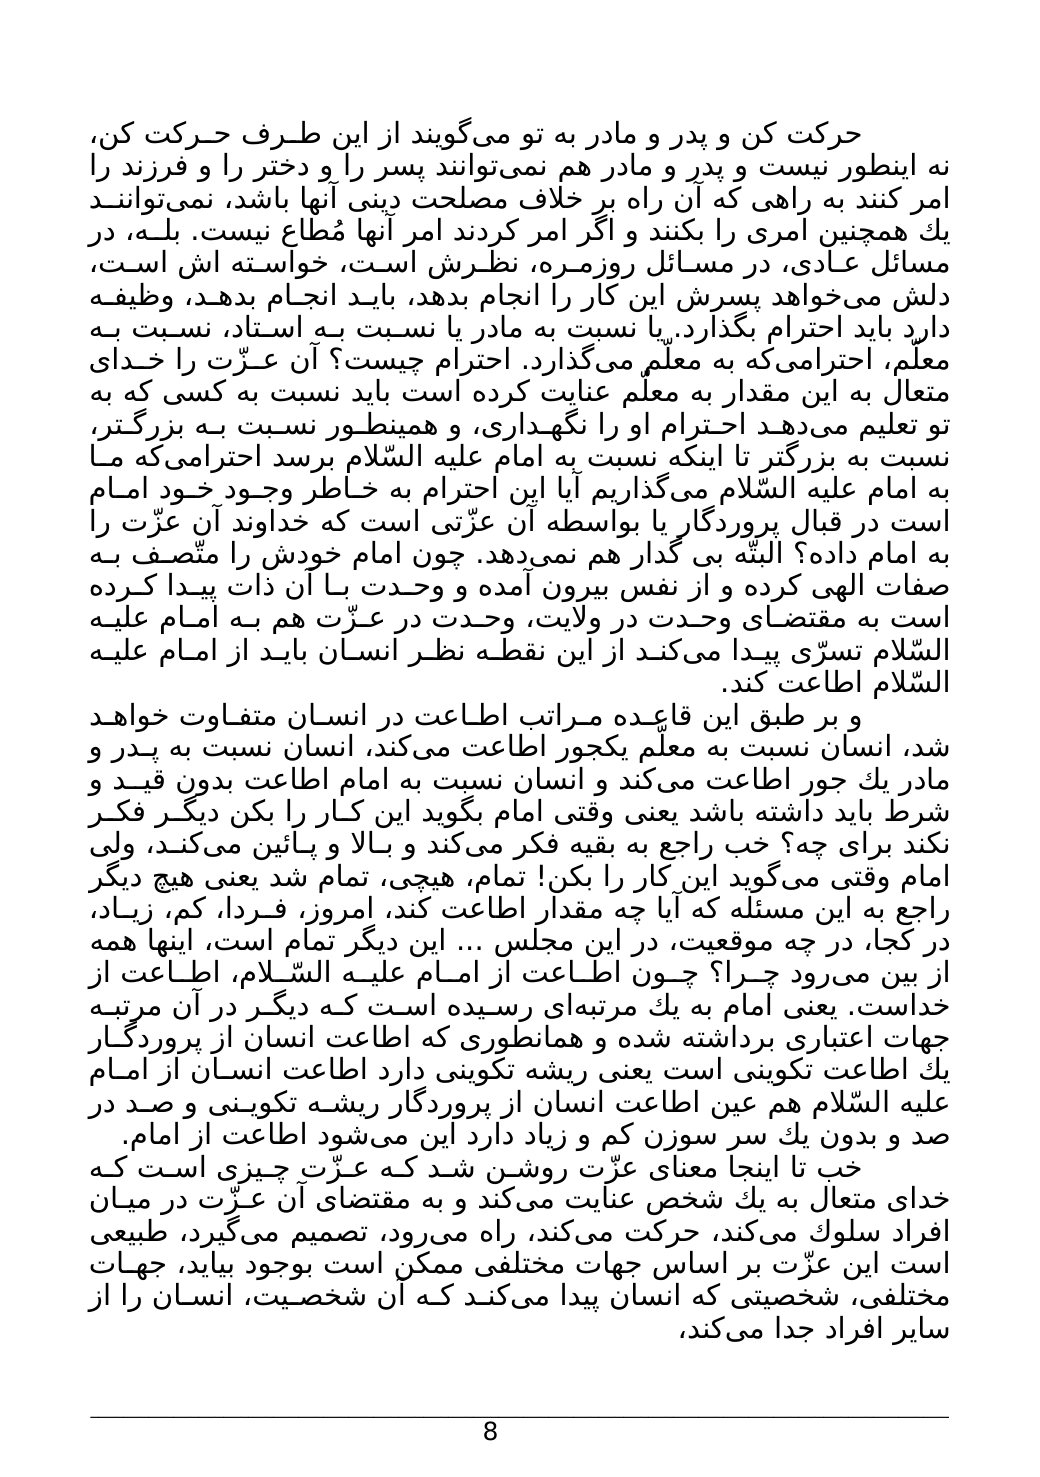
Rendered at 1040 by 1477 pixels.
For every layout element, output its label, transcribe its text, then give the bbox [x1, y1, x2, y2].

text و بر طبق این قاعده مراتب اطاعت در انسان متفاوت خواهد شد، انسان نسبت به معلّم یكجور اطاعت می‌كند، انسان نسبت به پدر و مادر یك جور اطاعت می‌كند و انسان نسبت به امام اطاعت بدون قید و شرط باید داشته باشد یعنی وقتی امام بگوید این كار را بكن دیگر فكر نكند برای چه؟ خب راجع به بقیه فكر می‌كند و بالا و پائین می‌كند، ولی امام وقتی می‌گوید این كار را بكن! تمام، هیچی، تمام شد یعنی هیچ دیگر راجع به این مسئله كه آیا چه مقدار اطاعت كند، امروز، فردا، كم، زیاد، در كجا، در چه موقعیت، در این مجلس ... این دیگر تمام است، اینها همه از بین می‌رود چرا؟ چون اطاعت از امام علیه السّلام، اطاعت از خداست. یعنی امام به یك مرتبه‌ای رسیده است كه دیگر در آن مرتبه جهات اعتباری برداشته شده و همانطوری كه اطاعت انسان از پروردگار یك اطاعت تكوینی است یعنی ریشه تكوینی دارد اطاعت انسان از امام علیه السّلام هم عین اطاعت انسان از پروردگار ریشه تكوینی و صد در صد و بدون یك سر سوزن كم و زیاد دارد این می‌شود اطاعت از امام. [89, 699, 951, 1151]
text حركت كن و پدر و مادر به تو می‌گویند از این طرف حركت كن، نه اینطور نیست و پدر و مادر هم نمی‌توانند پسر را و دختر را و فرزند را امر كنند به راهی كه آن راه بر خلاف مصلحت دینی آنها باشد، نمی‌توانند یك همچنین امری را بكنند و اگر امر كردند امر آنها مُطاع نیست. بله، در مسائل عادی، در مسائل روزمره، نظرش است، خواسته اش است، دلش می‌خواهد پسرش این كار را انجام بدهد، باید انجام بدهد، وظیفه دارد باید احترام بگذارد. یا نسبت به مادر یا نسبت به استاد، نسبت به معلّم، احترامی‌كه به معلّم می‌گذارد. احترام چیست؟ آن عزّت را خدای متعال به این مقدار به معلّم عنایت كرده است باید نسبت به كسی كه به تو تعلیم می‌دهد احترام او را نگهداری، و همینطور نسبت به بزرگتر، نسبت به بزرگتر تا اینكه نسبت به امام علیه السّلام برسد احترامی‌كه ما به امام علیه السّلام می‌گذاریم آیا این احترام به خاطر وجود خود امام است در قبال پروردگار یا بواسطه آن عزّتی است كه خداوند آن عزّت را به امام داده؟ البتّه بی گدار هم نمی‌دهد. چون امام خودش را متّصف به صفات الهی كرده و از نفس بیرون آمده و وحدت با آن ذات پیدا كرده است به مقتضای وحدت در ولایت، وحدت در عزّت هم به امام علیه السّلام تسرّی پیدا می‌كند از این نقطه نظر انسان باید از امام علیه السّلام اطاعت كند. [89, 118, 951, 699]
text خب تا اینجا معنای عزّت روشن شد كه عزّت چیزی است كه خدای متعال به یك شخص عنایت می‌كند و به مقتضای آن عزّت در میان افراد سلوك می‌كند، حركت می‌كند، راه می‌رود، تصمیم می‌گیرد، طبیعی است این عزّت بر اساس جهات مختلفی ممكن است بوجود بیاید، جهات مختلفی، شخصیتی كه انسان پیدا می‌كند كه آن شخصیت، انسان را از سایر افراد جدا می‌كند، [89, 1151, 951, 1345]
